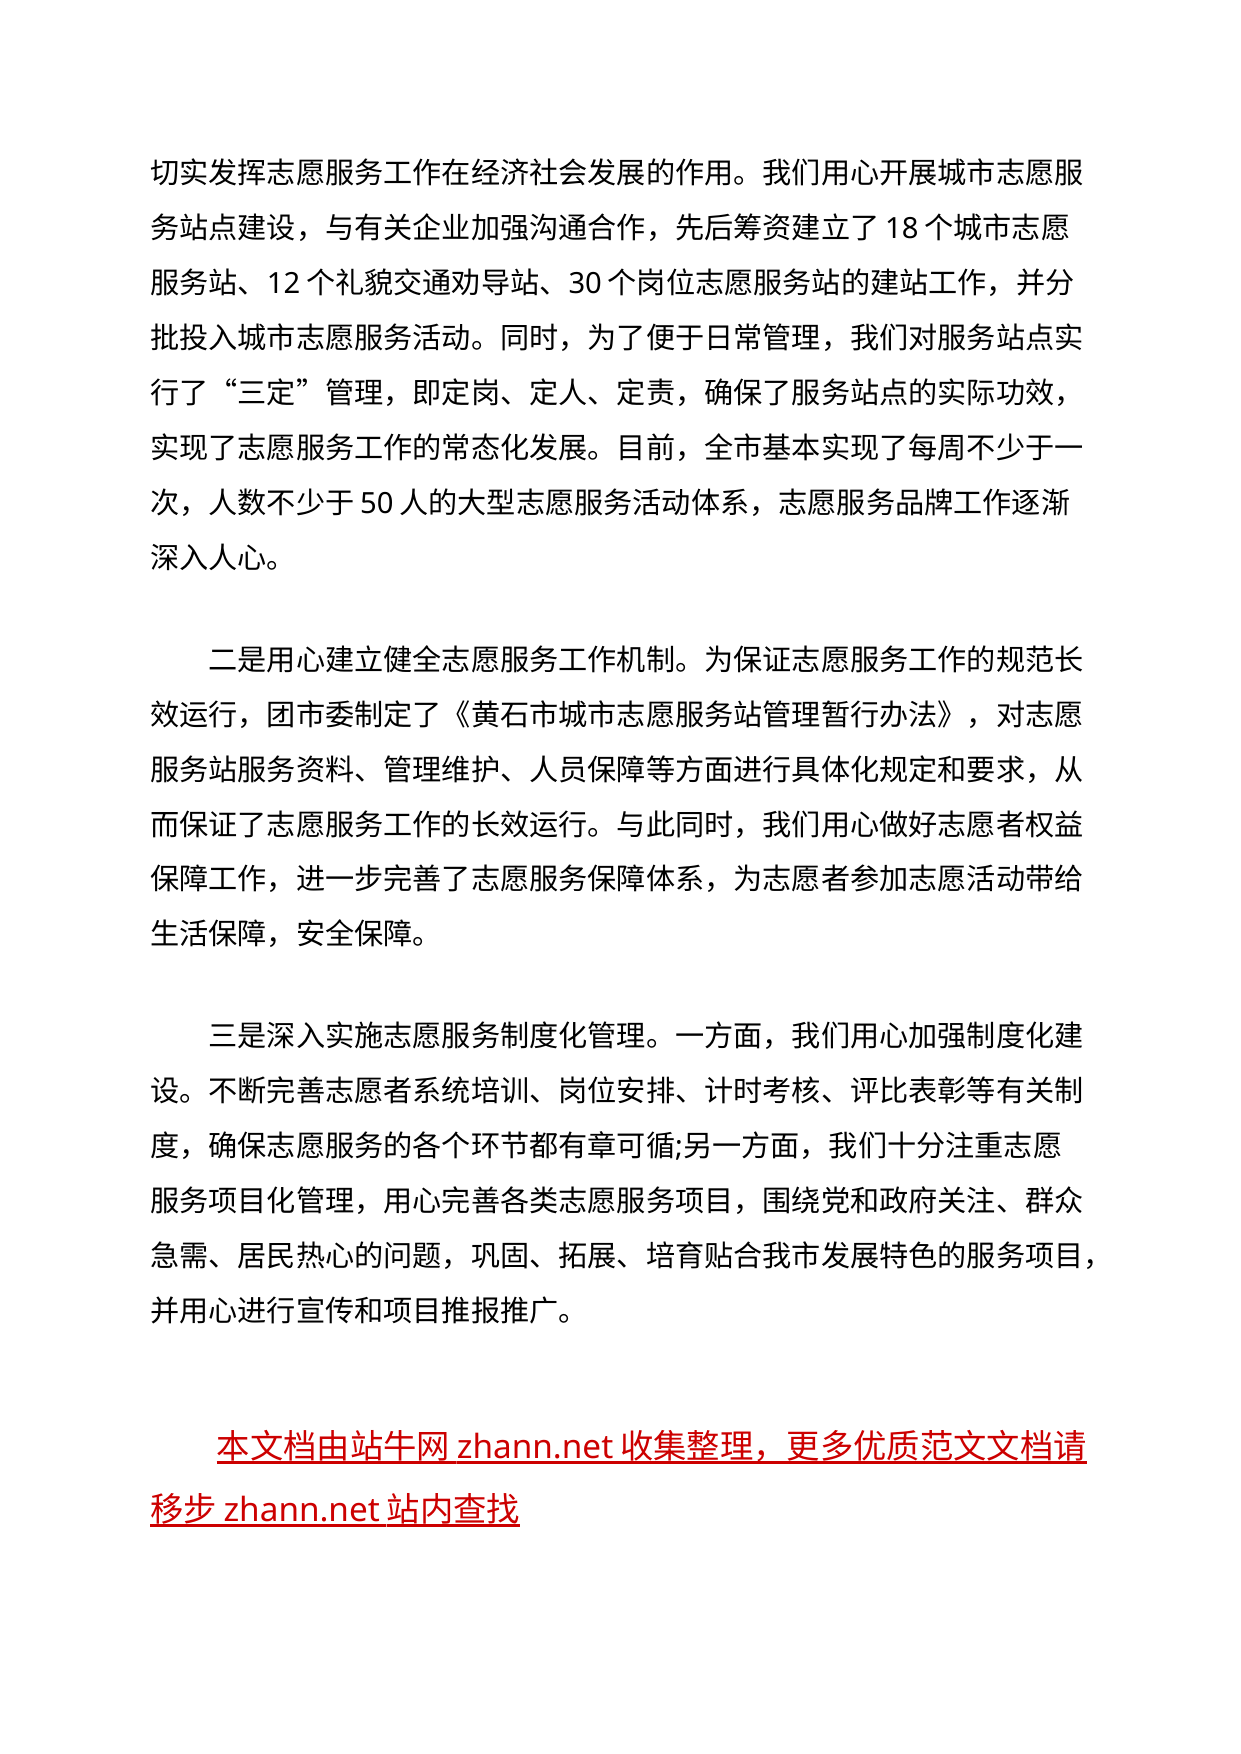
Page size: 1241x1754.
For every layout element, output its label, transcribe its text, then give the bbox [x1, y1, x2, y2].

text 三是深入实施志愿服务制度化管理。一方面，我们用心加强制度化建设。不断完善志愿者系统培训、岗位安排、计时考核、评比表彰等有关制度，确保志愿服务的各个环节都有章可循;另一方面，我们十分注重志愿服务项目化管理，用心完善各类志愿服务项目，围绕党和政府关注、群众急需、居民热心的问题，巩固、拓展、培育贴合我市发展特色的服务项目，并用心进行宣传和项目推报推广。 [150, 1013, 1090, 1329]
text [150, 150, 1090, 577]
text 本文档由站牛网zhann.net收集整理，更多优质范文文档请移步zhann.net站内查找 [150, 1420, 1090, 1531]
text 二是用心建立健全志愿服务工作机制。为保证志愿服务工作的规范长效运行，团市委制定了《黄石市城市志愿服务站管理暂行办法》，对志愿服务站服务资料、管理维护、人员保障等方面进行具体化规定和要求，从而保证了志愿服务工作的长效运行。与此同时，我们用心做好志愿者权益保障工作，进一步完善了志愿服务保障体系，为志愿者参加志愿活动带给生活保障，安全保障。 [150, 636, 1090, 953]
